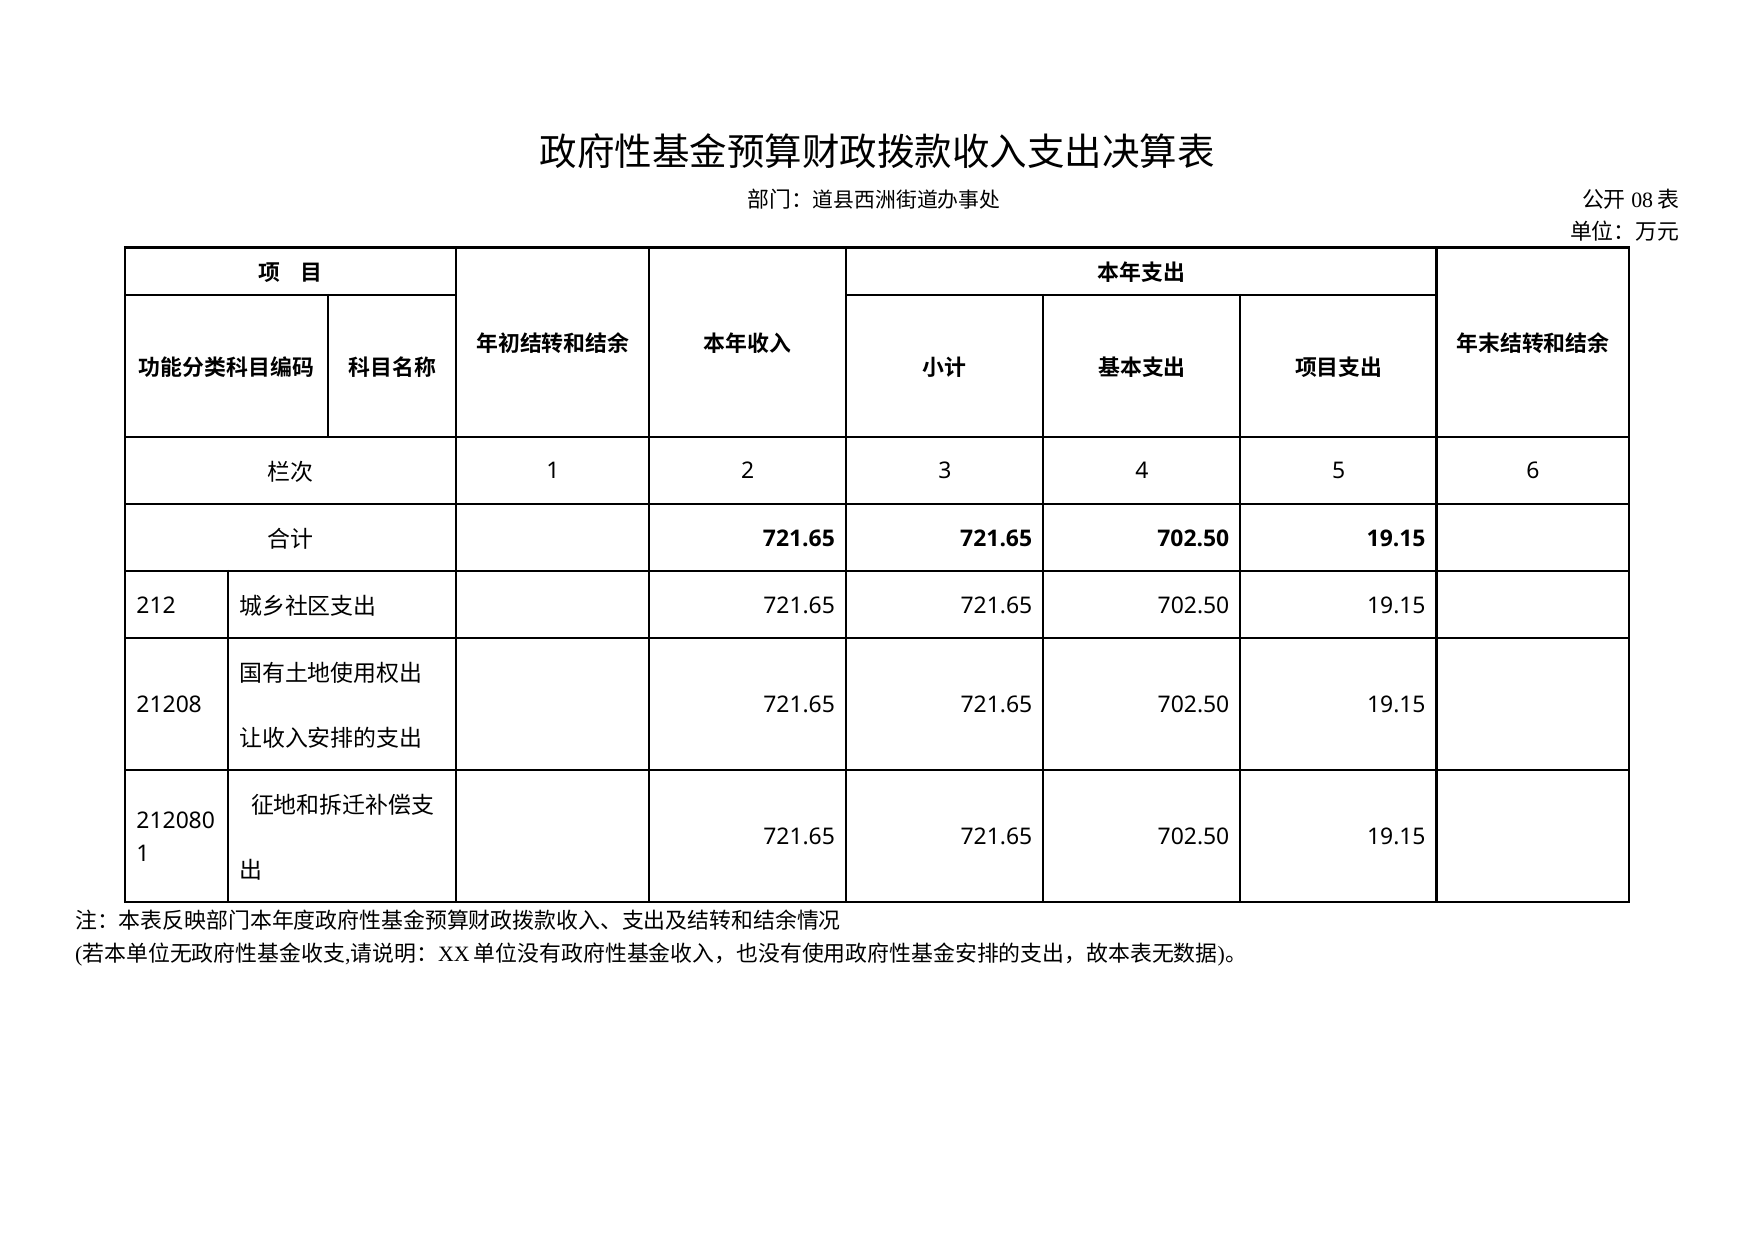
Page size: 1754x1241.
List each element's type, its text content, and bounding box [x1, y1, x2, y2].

table_cell 721.65 [847, 639, 1042, 769]
table_cell 6 [1438, 438, 1628, 503]
table_cell 城乡社区支出 [229, 572, 455, 637]
table_cell 2120801 [126, 771, 227, 901]
table_header 本年收入 [650, 249, 845, 436]
table_cell 19.15 [1241, 572, 1435, 637]
table_cell 721.65 [847, 505, 1042, 570]
table_cell 212 [126, 572, 227, 637]
table_cell [457, 505, 648, 570]
table_cell 功能分类科目编码 [126, 296, 327, 436]
table_header 项 目 [126, 249, 455, 294]
table_cell 合计 [126, 505, 455, 570]
table_cell [457, 572, 648, 637]
table_cell 2 [650, 438, 845, 503]
table_cell 721.65 [847, 771, 1042, 901]
table_cell 702.50 [1044, 572, 1239, 637]
table_cell 721.65 [650, 639, 845, 769]
table_cell 21208 [126, 639, 227, 769]
table_cell [1438, 505, 1628, 570]
table_cell [1438, 572, 1628, 637]
table_cell 19.15 [1241, 505, 1435, 570]
table_header 年末结转和结余 [1438, 249, 1628, 436]
table_header 年初结转和结余 [457, 249, 648, 436]
table_cell 5 [1241, 438, 1435, 503]
table_cell 721.65 [650, 771, 845, 901]
table_cell 721.65 [847, 572, 1042, 637]
table_cell 国有土地使用权出让收入安排的支出 [229, 639, 455, 769]
table_cell 科目名称 [329, 296, 455, 436]
table_cell [1438, 771, 1628, 901]
text 政府性基金预算财政拨款收入支出决算表 [75, 116, 1679, 181]
table_cell 4 [1044, 438, 1239, 503]
table_cell [457, 771, 648, 901]
table_cell 702.50 [1044, 505, 1239, 570]
text (若本单位无政府性基金收支,请说明：XX单位没有政府性基金收入，也没有使用政府性基金安排的支出，故本表无数据)。 [75, 936, 1679, 968]
table_cell 1 [457, 438, 648, 503]
text 注：本表反映部门本年度政府性基金预算财政拨款收入、支出及结转和结余情况 [75, 903, 1679, 936]
table_cell 19.15 [1241, 771, 1435, 901]
table_cell [1438, 639, 1628, 769]
table_cell 小计 [847, 296, 1042, 436]
text 单位：万元 [75, 214, 1679, 246]
table_cell 项目支出 [1241, 296, 1435, 436]
table_header 本年支出 [847, 249, 1435, 294]
table_cell 702.50 [1044, 639, 1239, 769]
table_cell 征地和拆迁补偿支出 [229, 771, 455, 901]
table_cell 702.50 [1044, 771, 1239, 901]
table_cell 721.65 [650, 572, 845, 637]
table_cell 基本支出 [1044, 296, 1239, 436]
text 部门：道县西洲街道办事处 公开08表 [75, 181, 1679, 214]
table_cell 19.15 [1241, 639, 1435, 769]
table_cell 721.65 [650, 505, 845, 570]
table_cell [457, 639, 648, 769]
table_cell 栏次 [126, 438, 455, 503]
table_cell 3 [847, 438, 1042, 503]
